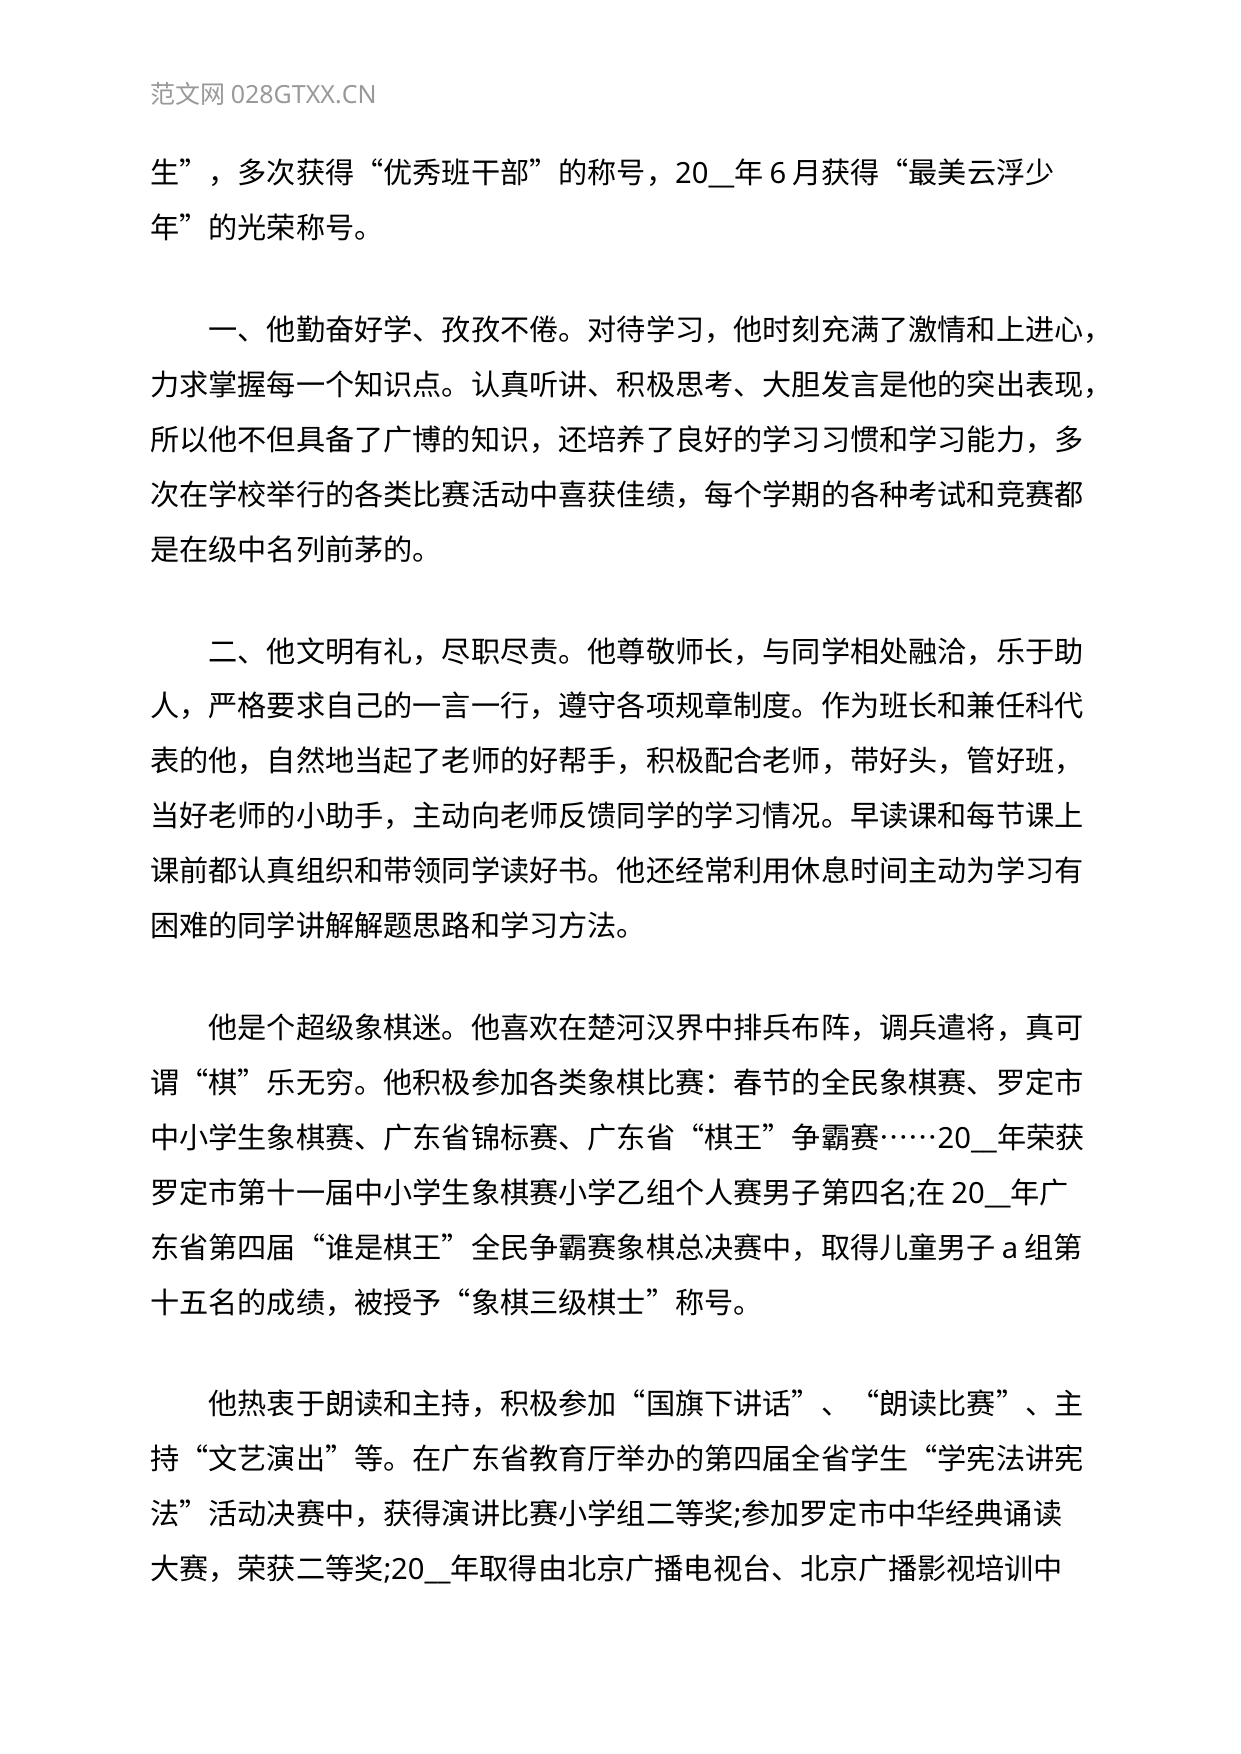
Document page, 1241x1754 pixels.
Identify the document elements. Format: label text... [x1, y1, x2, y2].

text 一、他勤奋好学、孜孜不倦。对待学习，他时刻充满了激情和上进心，力求掌握每一个知识点。认真听讲、积极思考、大胆发言是他的突出表现，所以他不但具备了广博的知识，还培养了良好的学习习惯和学习能力，多次在学校举行的各类比赛活动中喜获佳绩，每个学期的各种考试和竞赛都是在级中名列前茅的。 [150, 307, 1090, 569]
text 他是个超级象棋迷。他喜欢在楚河汉界中排兵布阵，调兵遣将，真可谓“棋”乐无穷。他积极参加各类象棋比赛：春节的全民象棋赛、罗定市中小学生象棋赛、广东省锦标赛、广东省“棋王”争霸赛……20__年荣获罗定市第十一届中小学生象棋赛小学乙组个人赛男子第四名;在20__年广东省第四届“谁是棋王”全民争霸赛象棋总决赛中，取得儿童男子a组第十五名的成绩，被授予“象棋三级棋士”称号。 [150, 1004, 1090, 1321]
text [150, 1381, 1090, 1588]
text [150, 150, 1090, 247]
text 二、他文明有礼，尽职尽责。他尊敬师长，与同学相处融洽，乐于助人，严格要求自己的一言一行，遵守各项规章制度。作为班长和兼任科代表的他，自然地当起了老师的好帮手，积极配合老师，带好头，管好班，当好老师的小助手，主动向老师反馈同学的学习情况。早读课和每节课上课前都认真组织和带领同学读好书。他还经常利用休息时间主动为学习有困难的同学讲解解题思路和学习方法。 [150, 628, 1090, 945]
